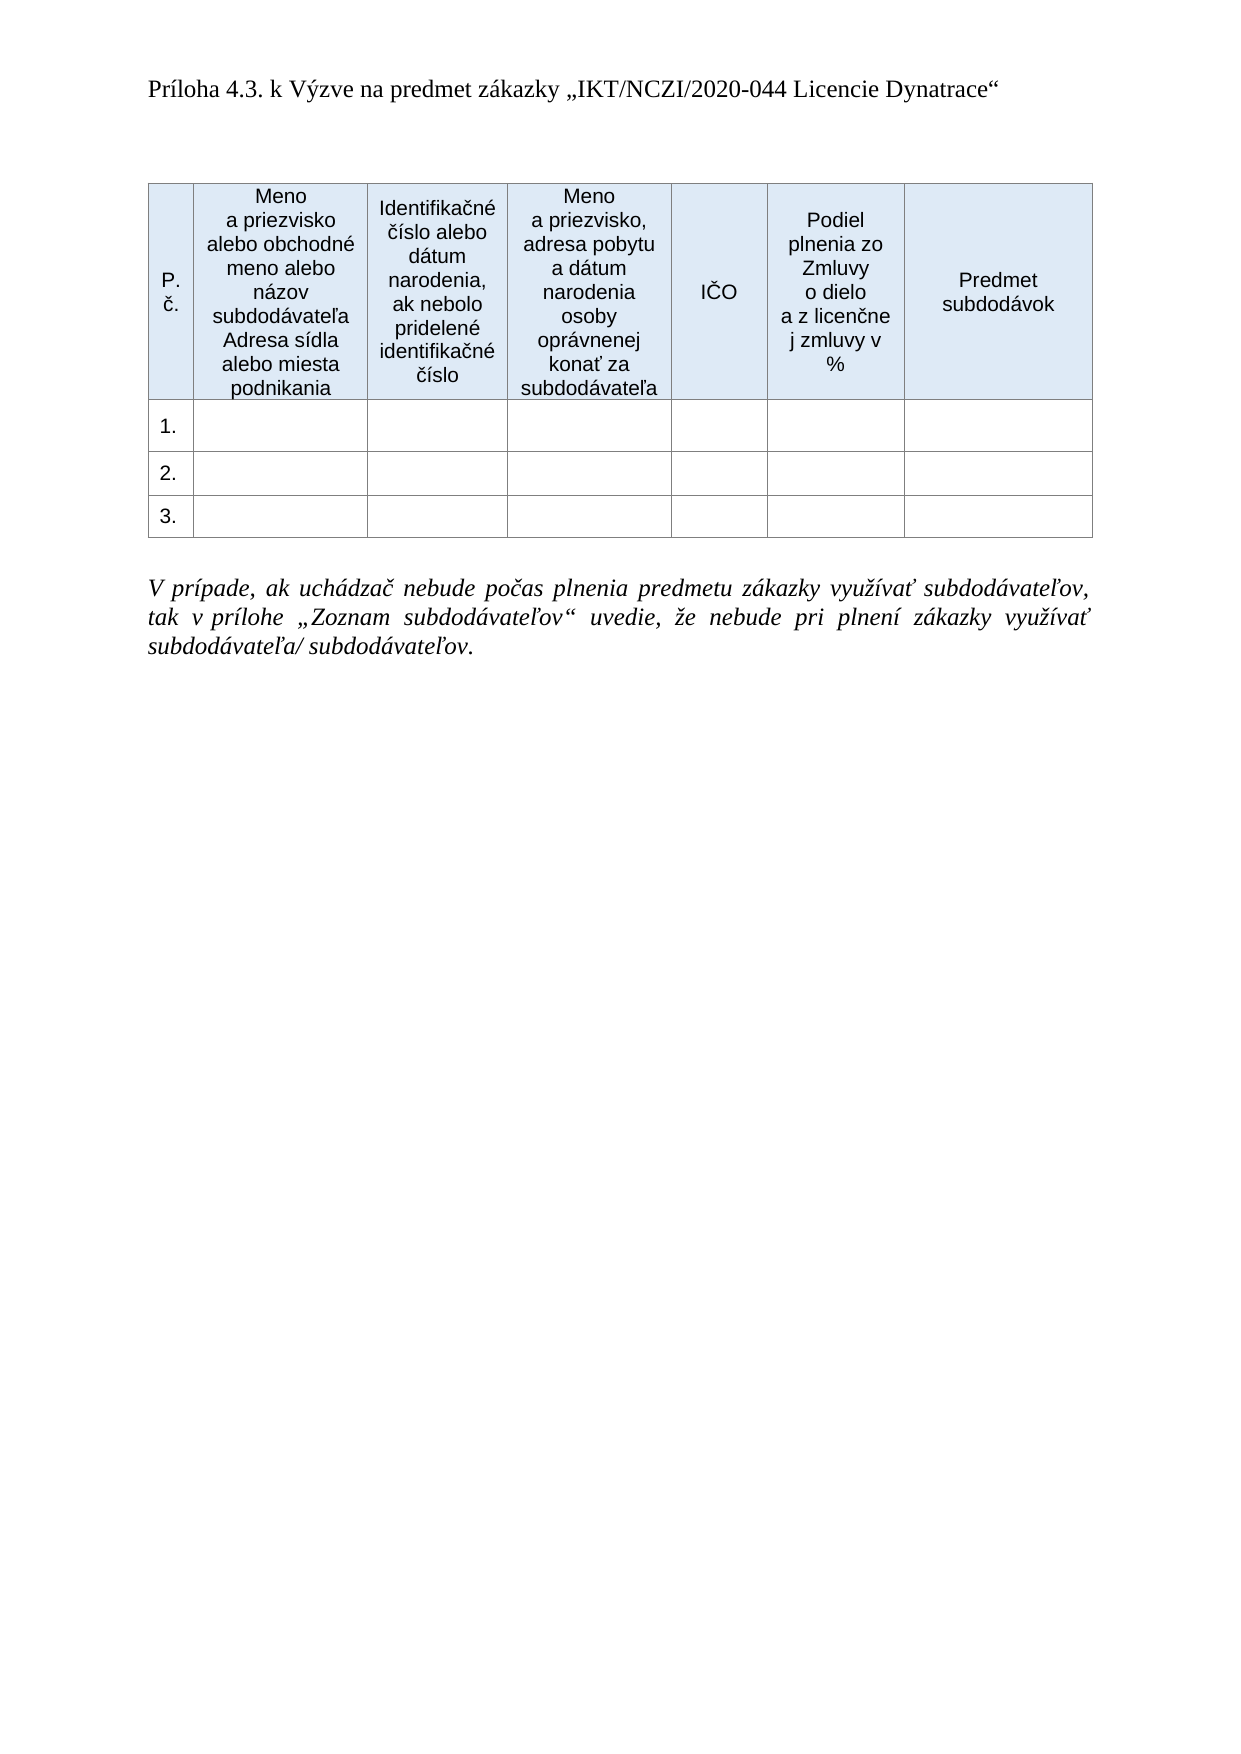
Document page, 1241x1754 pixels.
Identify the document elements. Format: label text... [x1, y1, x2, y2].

table_cell [194, 400, 367, 451]
table_cell [768, 496, 904, 537]
table_cell 1. [149, 400, 193, 451]
table_cell [368, 452, 507, 494]
table_cell [768, 400, 904, 451]
table_cell [508, 452, 671, 494]
table_cell [672, 496, 767, 537]
table_header P. č. [149, 184, 193, 399]
table_cell [672, 452, 767, 494]
table_cell [905, 452, 1092, 494]
table_cell [368, 496, 507, 537]
table_cell [508, 400, 671, 451]
text V prípade, ak uchádzač nebude počas plnenia predmetu zákazky využívať subdodávateľov, tak v prílohe „Zoznam subdodávateľov“ uvedie, že nebude pri plnení zákazky využívať subdodávateľa/ subdodávateľov. [148, 573, 1093, 659]
table_cell [905, 496, 1092, 537]
table_cell [508, 496, 671, 537]
table_cell [194, 496, 367, 537]
table_cell [368, 400, 507, 451]
table_header Identifikačné číslo alebo dátum narodenia, ak nebolo pridelené identifikačné číslo [368, 184, 507, 399]
table_header Meno a priezvisko alebo obchodné meno alebo názov subdodávateľa Adresa sídla alebo miesta podnikania [194, 184, 367, 399]
table_cell [672, 400, 767, 451]
table_header Predmet subdodávok [905, 184, 1092, 399]
table_cell [768, 452, 904, 494]
table_header IČO [672, 184, 767, 399]
table_cell 2. [149, 452, 193, 494]
table_header Meno a priezvisko, adresa pobytu a dátum narodenia osoby oprávnenej konať za subdodávateľa [508, 184, 671, 399]
table_header Podiel plnenia zo Zmluvy o dielo a z licenčnej zmluvy v % [768, 184, 904, 399]
table_cell 3. [149, 496, 193, 537]
table_cell [194, 452, 367, 494]
table_cell [905, 400, 1092, 451]
